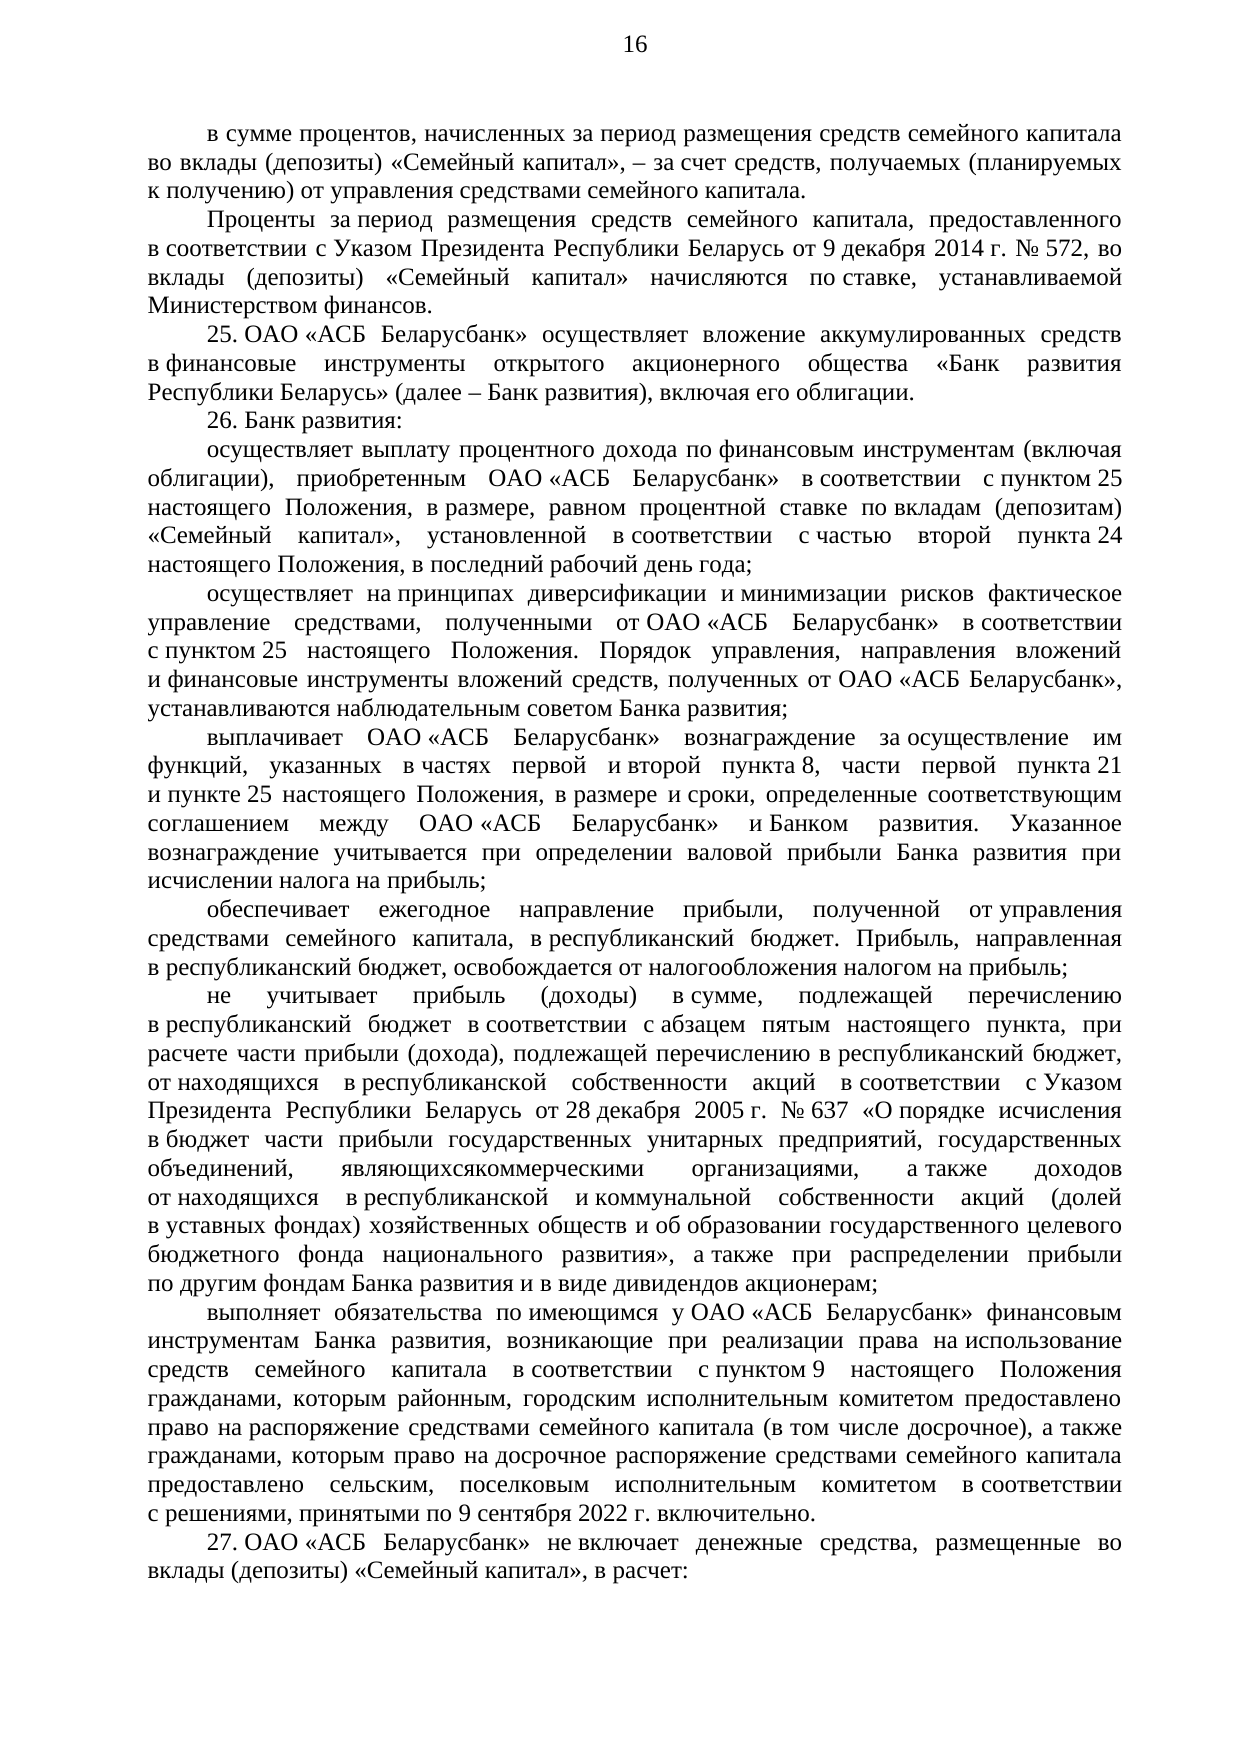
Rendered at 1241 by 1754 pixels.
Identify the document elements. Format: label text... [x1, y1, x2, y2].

text 26. Банк развития: [147, 406, 1122, 434]
text выплачивает ОАО «АСБ Беларусбанк» вознаграждение за осуществление им функций, указанных в частях первой и второй пункта 8, части первой пункта 21 и пункте 25 настоящего Положения, в размере и сроки, определенные соответствующим соглашением между ОАО «АСБ Беларусбанк» и Банком развития. Указанное вознаграждение учитывается при определении валовой прибыли Банка развития при исчислении налога на прибыль; [147, 722, 1122, 894]
text в сумме процентов, начисленных за период размещения средств семейного капитала во вклады (депозиты) «Семейный капитал», – за счет средств, получаемых (планируемых к получению) от управления средствами семейного капитала. [147, 118, 1122, 204]
text осуществляет выплату процентного дохода по финансовым инструментам (включая облигации), приобретенным ОАО «АСБ Беларусбанк» в соответствии с пунктом 25 настоящего Положения, в размере, равном процентной ставке по вкладам (депозитам) «Семейный капитал», установленной в соответствии с частью второй пункта 24 настоящего Положения, в последний рабочий день года; [147, 434, 1122, 578]
text Проценты за период размещения средств семейного капитала, предоставленного в соответствии с Указом Президента Республики Беларусь от 9 декабря 2014 г. № 572, во вклады (депозиты) «Семейный капитал» начисляются по ставке, устанавливаемой Министерством финансов. [147, 204, 1122, 319]
text осуществляет на принципах диверсификации и минимизации рисков фактическое управление средствами, полученными от ОАО «АСБ Беларусбанк» в соответствии с пунктом 25 настоящего Положения. Порядок управления, направления вложений и финансовые инструменты вложений средств, полученных от ОАО «АСБ Беларусбанк», устанавливаются наблюдательным советом Банка развития; [147, 578, 1122, 722]
text не учитывает прибыль (доходы) в сумме, подлежащей перечислению в республиканский бюджет в соответствии с абзацем пятым настоящего пункта, при расчете части прибыли (дохода), подлежащей перечислению в республиканский бюджет, от находящихся в республиканской собственности акций в соответствии с Указом Президента Республики Беларусь от 28 декабря 2005 г. № 637 «О порядке исчисления в бюджет части прибыли государственных унитарных предприятий, государственных объединений, являющихсякоммерческими организациями, а также доходов от находящихся в республиканской и коммунальной собственности акций (долей в уставных фондах) хозяйственных обществ и об образовании государственного целевого бюджетного фонда национального развития», а также при распределении прибыли по другим фондам Банка развития и в виде дивидендов акционерам; [147, 981, 1122, 1297]
text 27. ОАО «АСБ Беларусбанк» не включает денежные средства, размещенные во вклады (депозиты) «Семейный капитал», в расчет: [147, 1527, 1122, 1584]
text 25. ОАО «АСБ Беларусбанк» осуществляет вложение аккумулированных средств в финансовые инструменты открытого акционерного общества «Банк развития Республики Беларусь» (далее – Банк развития), включая его облигации. [147, 319, 1122, 406]
text обеспечивает ежегодное направление прибыли, полученной от управления средствами семейного капитала, в республиканский бюджет. Прибыль, направленная в республиканский бюджет, освобождается от налогообложения налогом на прибыль; [147, 894, 1122, 981]
text выполняет обязательства по имеющимся у ОАО «АСБ Беларусбанк» финансовым инструментам Банка развития, возникающие при реализации права на использование средств семейного капитала в соответствии с пунктом 9 настоящего Положения гражданами, которым районным, городским исполнительным комитетом предоставлено право на распоряжение средствами семейного капитала (в том числе досрочное), а также гражданами, которым право на досрочное распоряжение средствами семейного капитала предоставлено сельским, поселковым исполнительным комитетом в соответствии с решениями, принятыми по 9 сентября 2022 г. включительно. [147, 1297, 1122, 1527]
